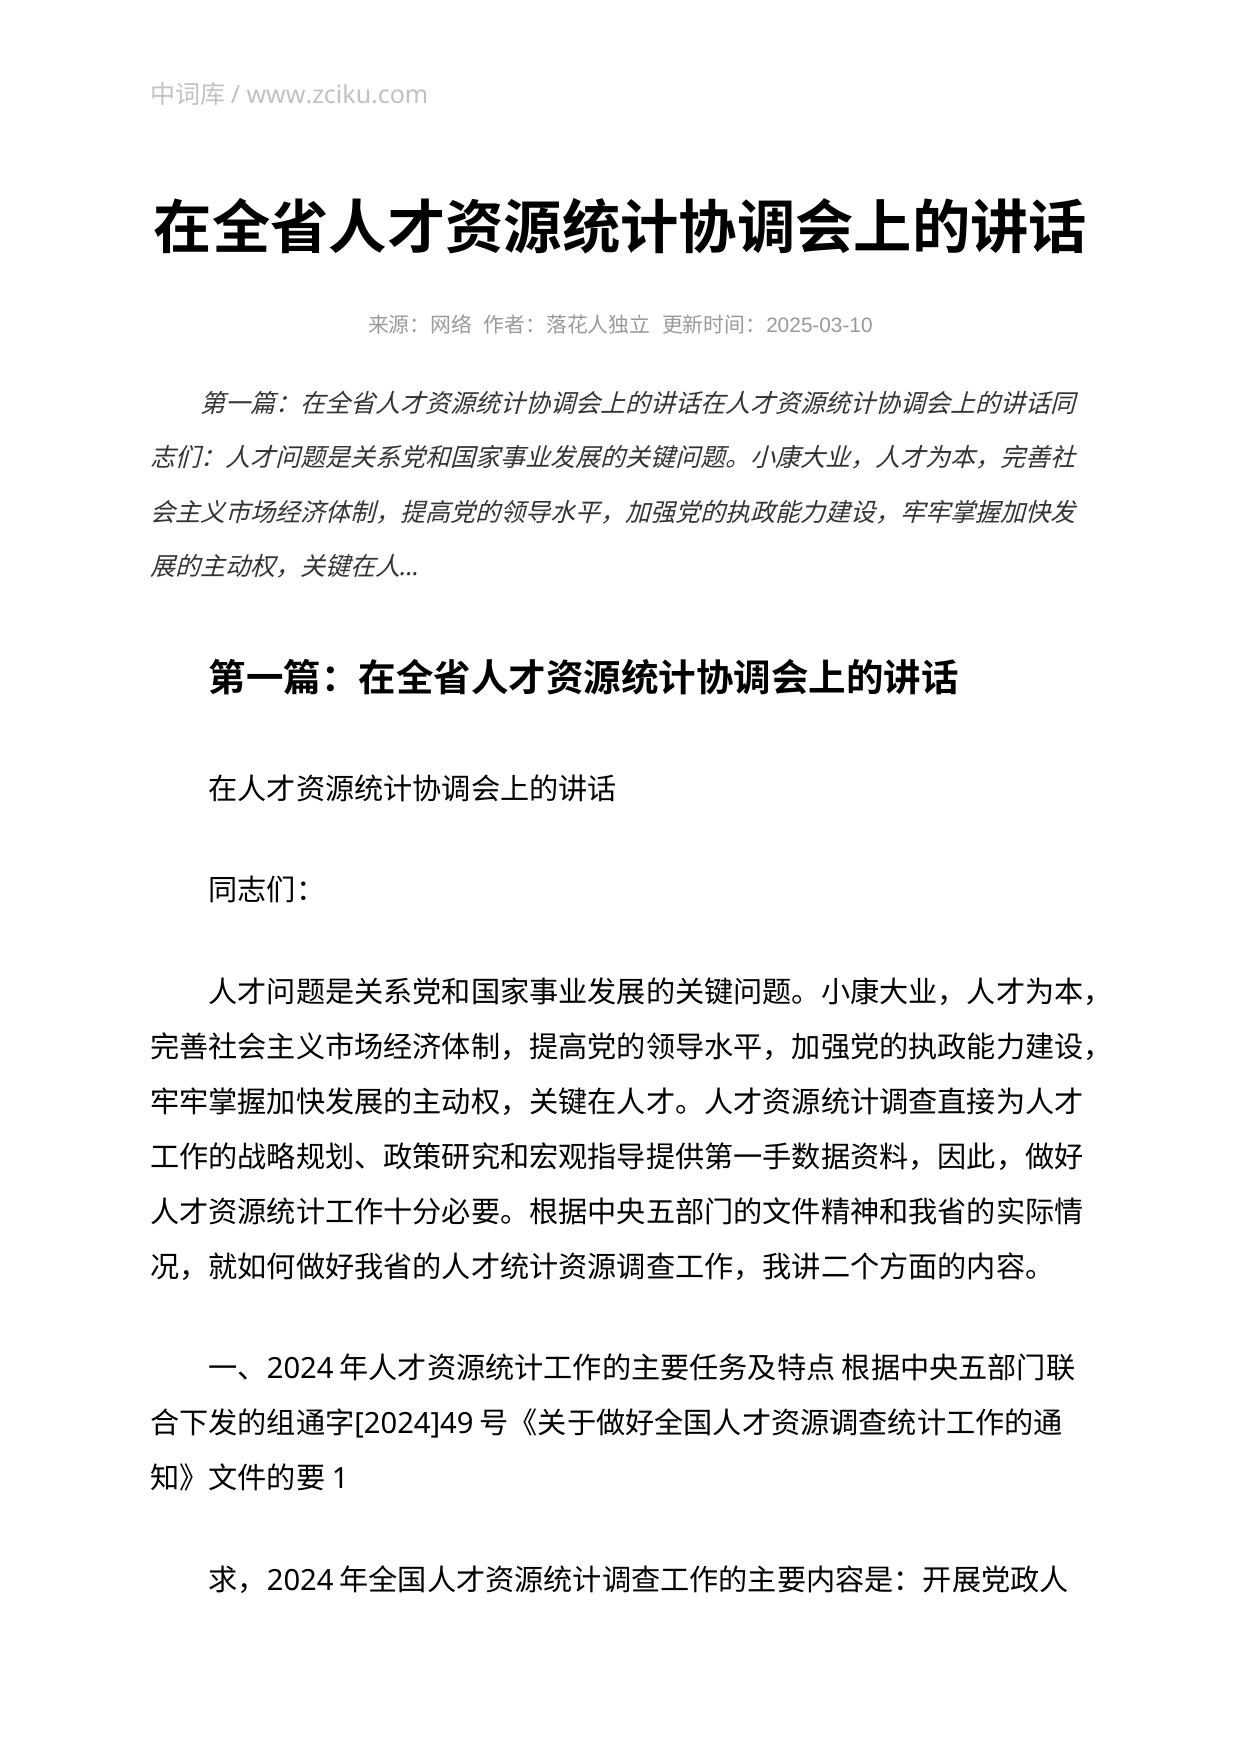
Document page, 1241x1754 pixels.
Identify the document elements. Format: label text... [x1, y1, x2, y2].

text 第一篇：在全省人才资源统计协调会上的讲话在人才资源统计协调会上的讲话同志们：人才问题是关系党和国家事业发展的关键问题。小康大业，人才为本，完善社会主义市场经济体制，提高党的领导水平，加强党的执政能力建设，牢牢掌握加快发展的主动权，关键在人... [150, 383, 1090, 583]
subtitle 在全省人才资源统计协调会上的讲话 [150, 181, 1090, 266]
text 一、2024年人才资源统计工作的主要任务及特点 根据中央五部门联合下发的组通字[2024]49号《关于做好全国人才资源调查统计工作的通知》文件的要 1 [150, 1345, 1090, 1497]
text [150, 1557, 1090, 1599]
text 第一篇：在全省人才资源统计协调会上的讲话 [150, 648, 1090, 702]
text 在人才资源统计协调会上的讲话 [150, 765, 1090, 807]
text 同志们： [150, 867, 1090, 909]
text 人才问题是关系党和国家事业发展的关键问题。小康大业，人才为本，完善社会主义市场经济体制，提高党的领导水平，加强党的执政能力建设，牢牢掌握加快发展的主动权，关键在人才。人才资源统计调查直接为人才工作的战略规划、政策研究和宏观指导提供第一手数据资料，因此，做好人才资源统计工作十分必要。根据中央五部门的文件精神和我省的实际情况，就如何做好我省的人才统计资源调查工作，我讲二个方面的内容。 [150, 969, 1090, 1286]
text 来源：网络 作者：落花人独立 更新时间：2025-03-10 [150, 313, 1090, 337]
